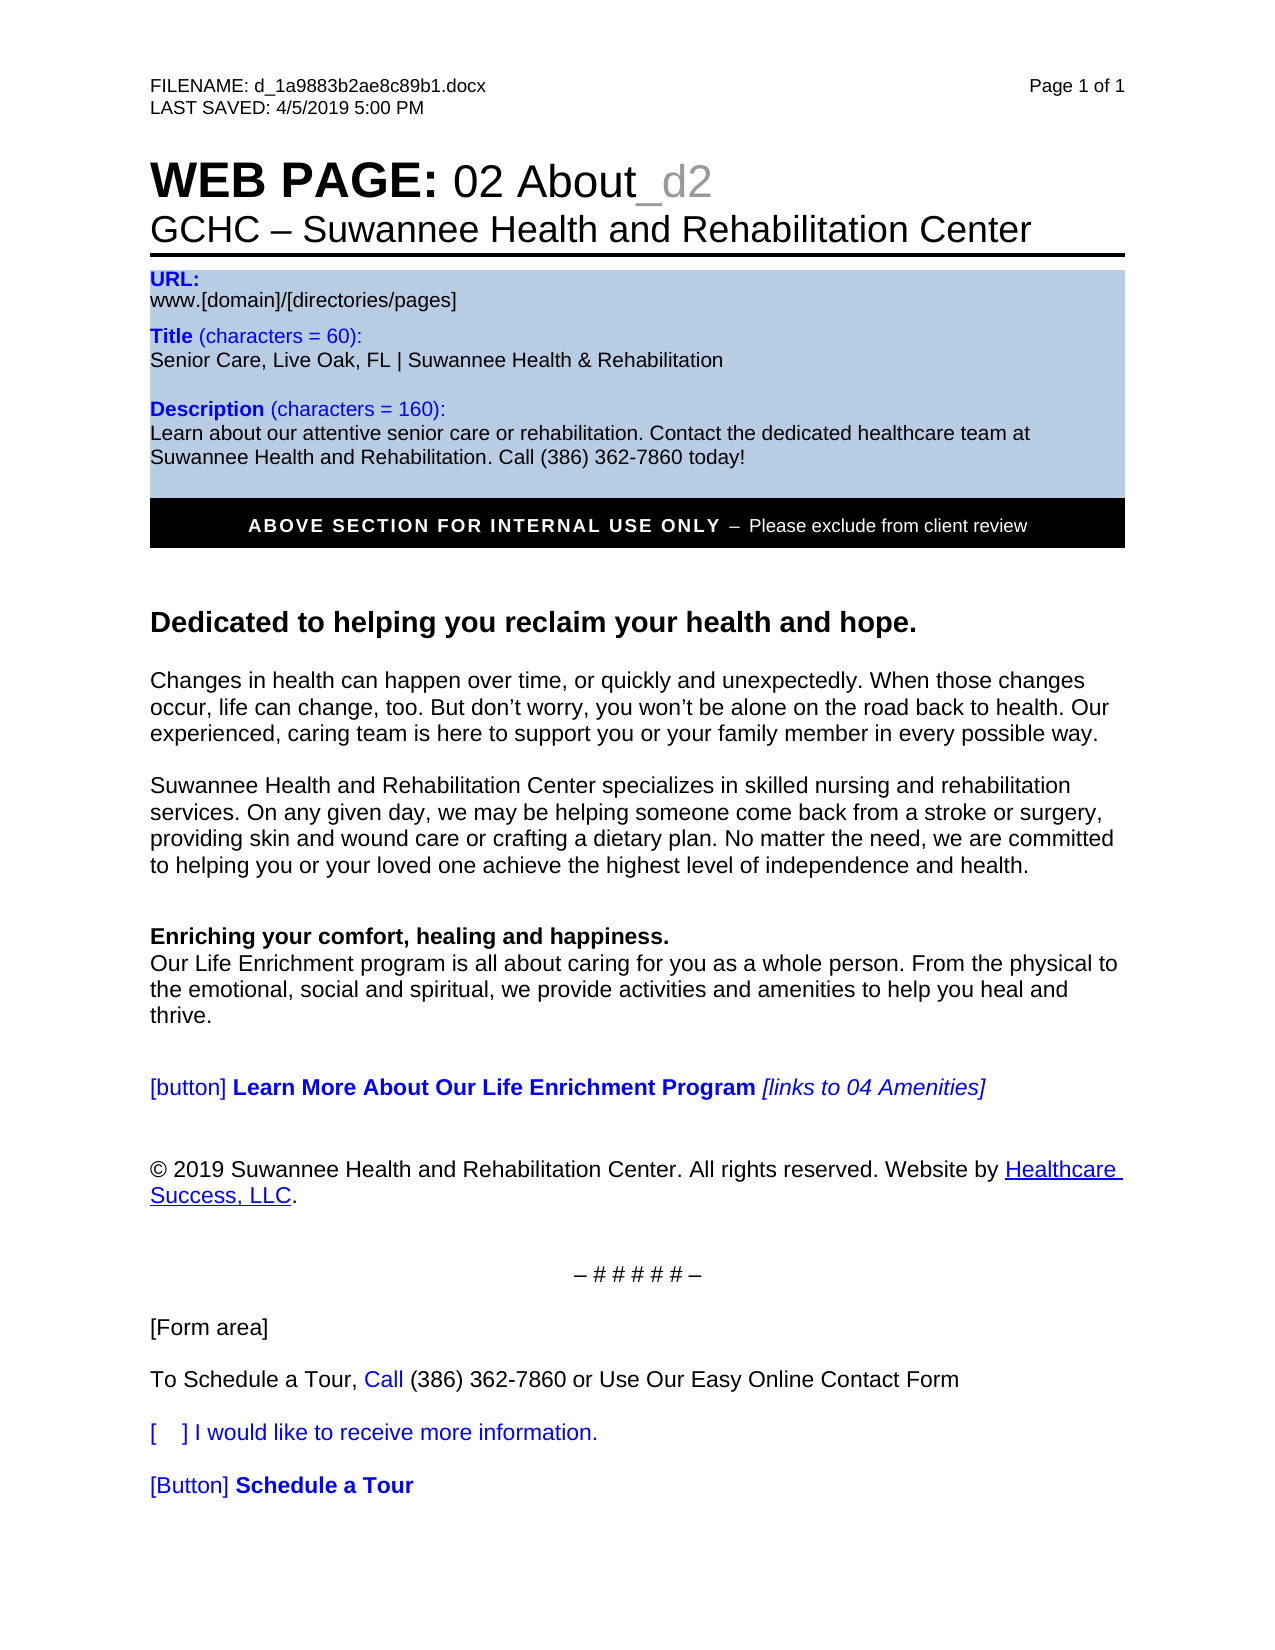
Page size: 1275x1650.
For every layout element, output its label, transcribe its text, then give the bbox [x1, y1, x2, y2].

text ABOVE SECTION FOR INTERNAL USE ONLY – Please exclude from client review [150, 499, 1125, 547]
text Description (characters = 160): [150, 397, 1125, 421]
text © 2019 Suwannee Health and Rehabilitation Center. All rights reserved. Website by Healthcare Success, LLC. [150, 1156, 1125, 1208]
text To Schedule a Tour, Call (386) 362-7860 or Use Our Easy Online Contact Form [150, 1366, 1125, 1393]
subtitle Dedicated to helping you reclaim your health and hope. [150, 605, 1125, 638]
text [Button] Schedule a Tour [150, 1472, 1125, 1498]
text URL: [150, 270, 1125, 291]
text [Form area] [150, 1314, 1125, 1340]
text Learn about our attentive senior care or rehabilitation. Contact the dedicated healthcare team at Suwannee Health and Rehabilitation. Call (386) 362-7860 today! [150, 421, 1125, 498]
text Changes in health can happen over time, or quickly and unexpectedly. When those changes occur, life can change, too. But don’t worry, you won’t be alone on the road back to health. Our experienced, caring team is here to support you or your family member in every possible way. [150, 667, 1125, 746]
text – # # # # # – [150, 1261, 1125, 1287]
subtitle Enriching your comfort, healing and happiness. [150, 923, 1125, 950]
text Title (characters = 60): Senior Care, Live Oak, FL | Suwannee Health & Rehabilitation [150, 324, 1125, 372]
text GCHC – Suwannee Health and Rehabilitation Center [150, 207, 1125, 253]
text [ ] I would like to receive more information. [150, 1419, 1125, 1446]
text WEB PAGE: 02 About_d2 [150, 150, 1125, 207]
text Suwannee Health and Rehabilitation Center specializes in skilled nursing and rehabilitation services. On any given day, we may be helping someone come back from a stroke or surgery, providing skin and wound care or crafting a dietary plan. No matter the need, we are committed to helping you or your loved one achieve the highest level of independence and health. [150, 772, 1125, 878]
subtitle [button] Learn More About Our Life Enrichment Program [links to 04 Amenities] [150, 1074, 1125, 1101]
text www.[domain]/[directories/pages] [150, 291, 1125, 312]
text Our Life Enrichment program is all about caring for you as a whole person. From the physical to the emotional, social and spiritual, we provide activities and amenities to help you heal and thrive. [150, 950, 1125, 1029]
